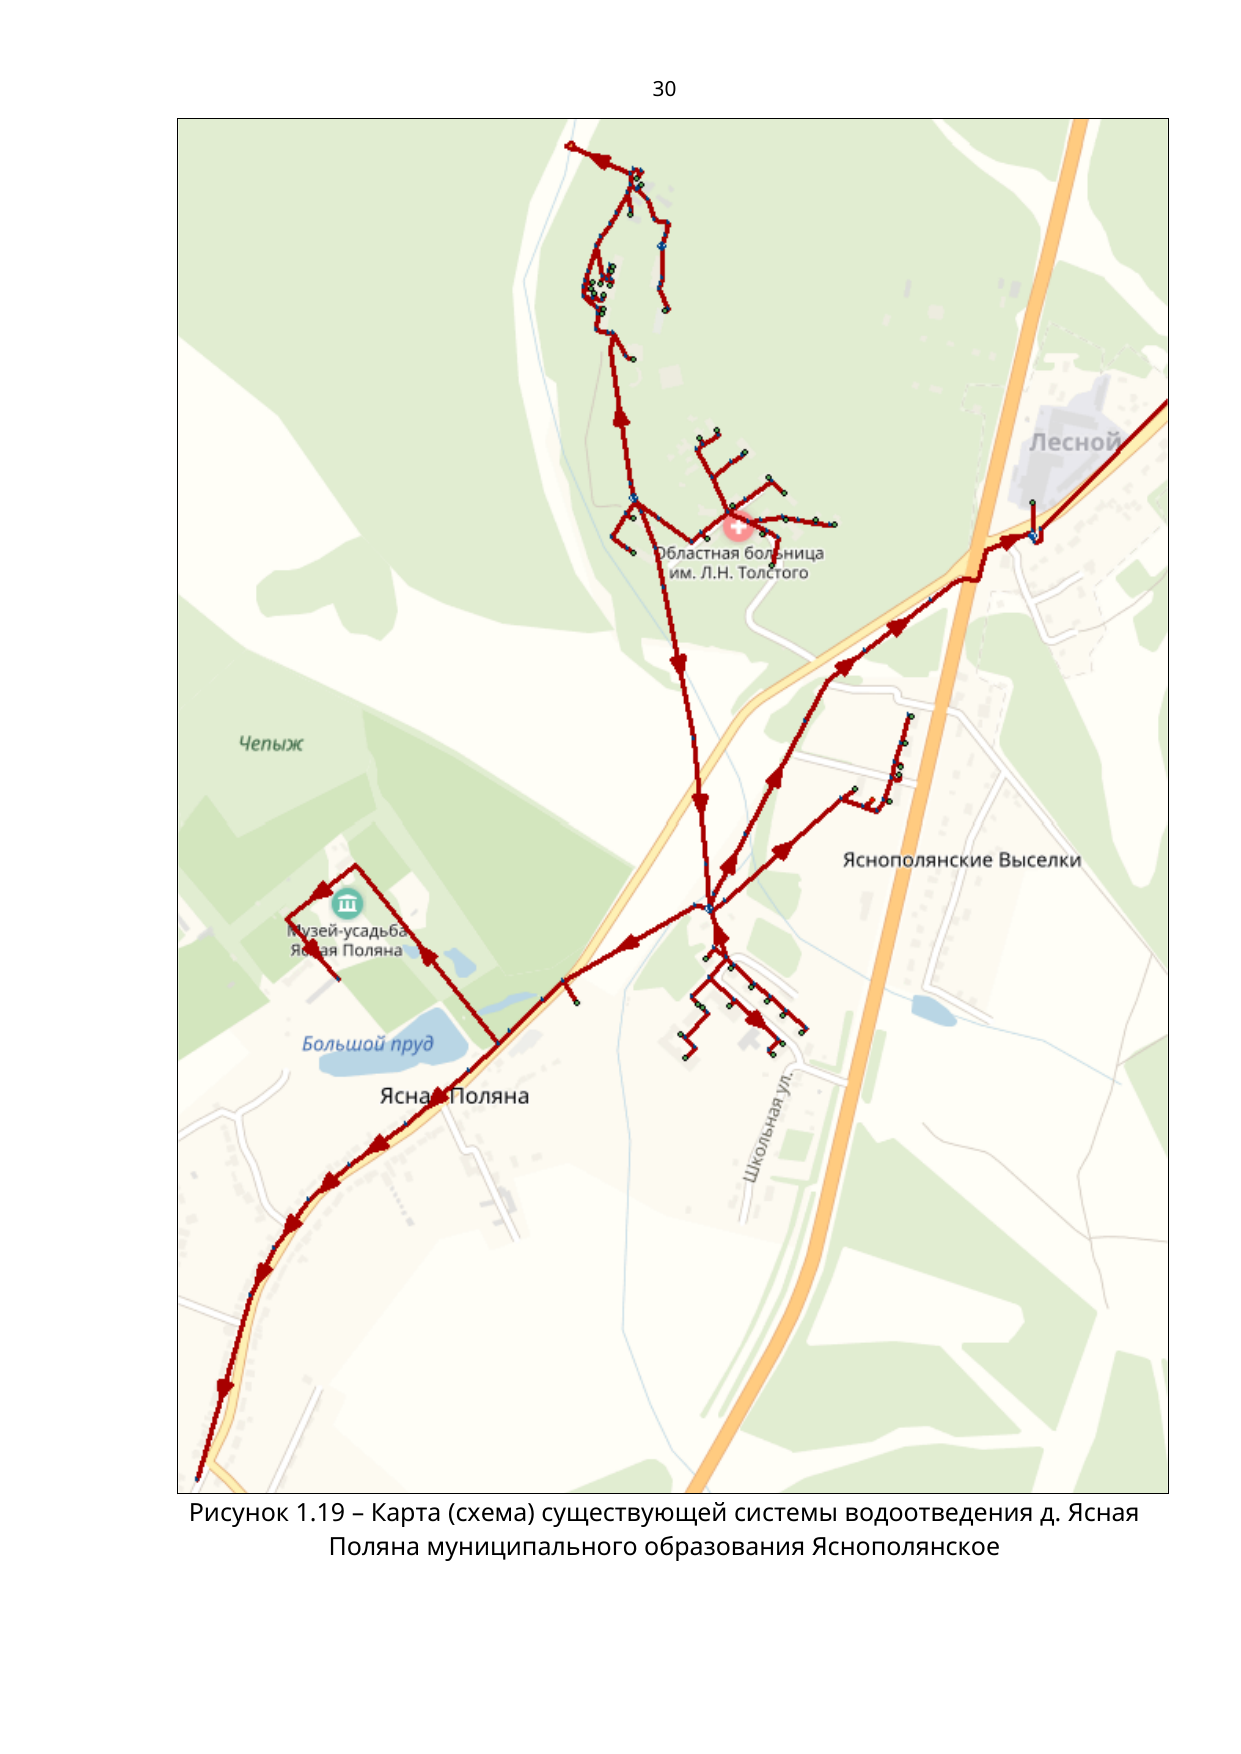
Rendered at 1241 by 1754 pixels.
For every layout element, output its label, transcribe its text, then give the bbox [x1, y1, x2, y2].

text Рисунок 1.19 – Карта (схема) существующей системы водоотведения д. Ясная Поляна муниципального образования Яснополянское [177, 1494, 1152, 1563]
picture [178, 119, 1168, 1493]
